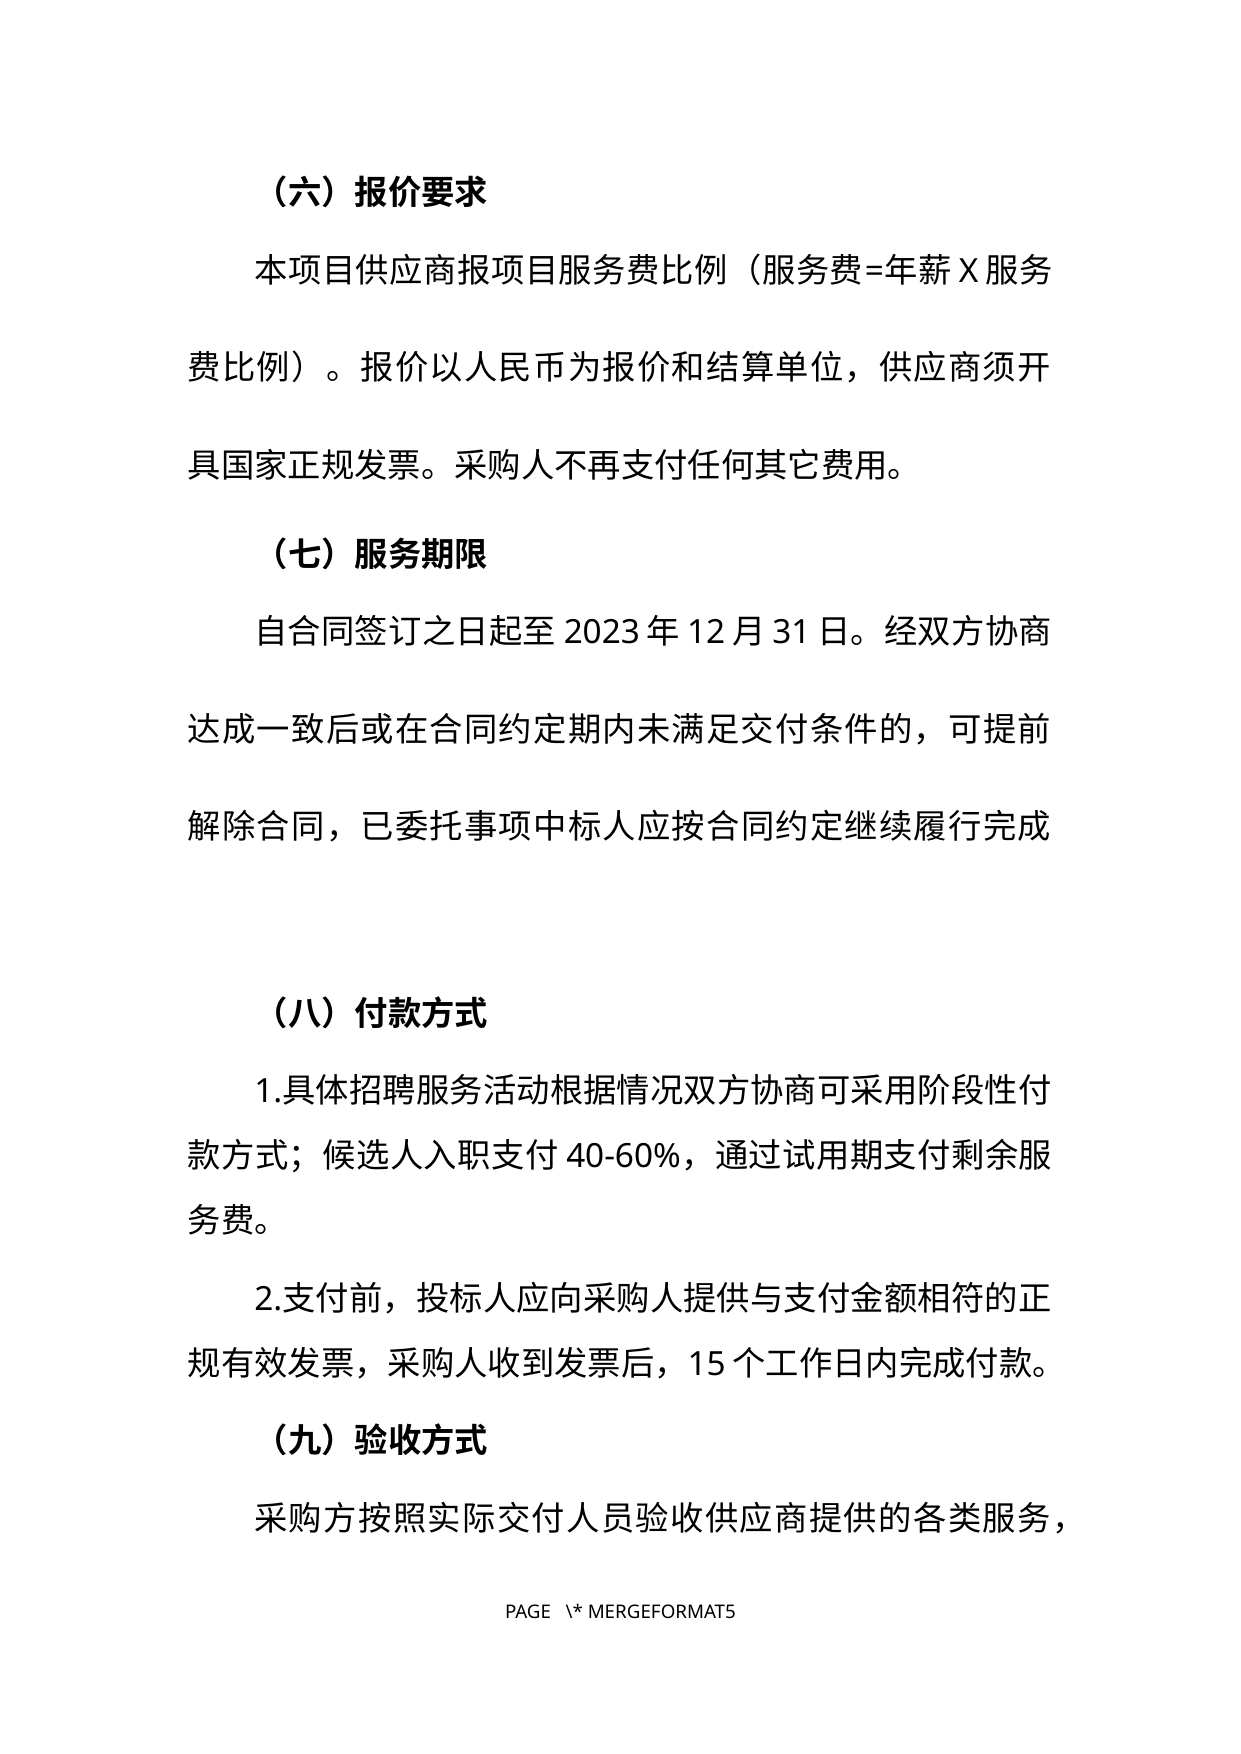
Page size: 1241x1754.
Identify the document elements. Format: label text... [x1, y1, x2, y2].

text 1.具体招聘服务活动根据情况双方协商可采用阶段性付款方式；候选人入职支付40-60%，通过试用期支付剩余服务费。 [187, 1056, 1053, 1251]
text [187, 1483, 1053, 1548]
text 2.支付前，投标人应向采购人提供与支付金额相符的正规有效发票，采购人收到发票后，15个工作日内完成付款。 [187, 1263, 1053, 1393]
text （九）验收方式 [187, 1406, 1053, 1471]
text （八）付款方式 [187, 978, 1053, 1043]
text 本项目供应商报项目服务费比例（服务费=年薪X服务费比例）。报价以人民币为报价和结算单位，供应商须开具国家正规发票。采购人不再支付任何其它费用。 [187, 235, 1053, 495]
text 自合同签订之日起至2023年12月31日。经双方协商达成一致后或在合同约定期内未满足交付条件的，可提前解除合同，已委托事项中标人应按合同约定继续履行完成。 [187, 597, 1053, 954]
text （六）报价要求 [187, 158, 1053, 223]
text （七）服务期限 [187, 519, 1053, 584]
